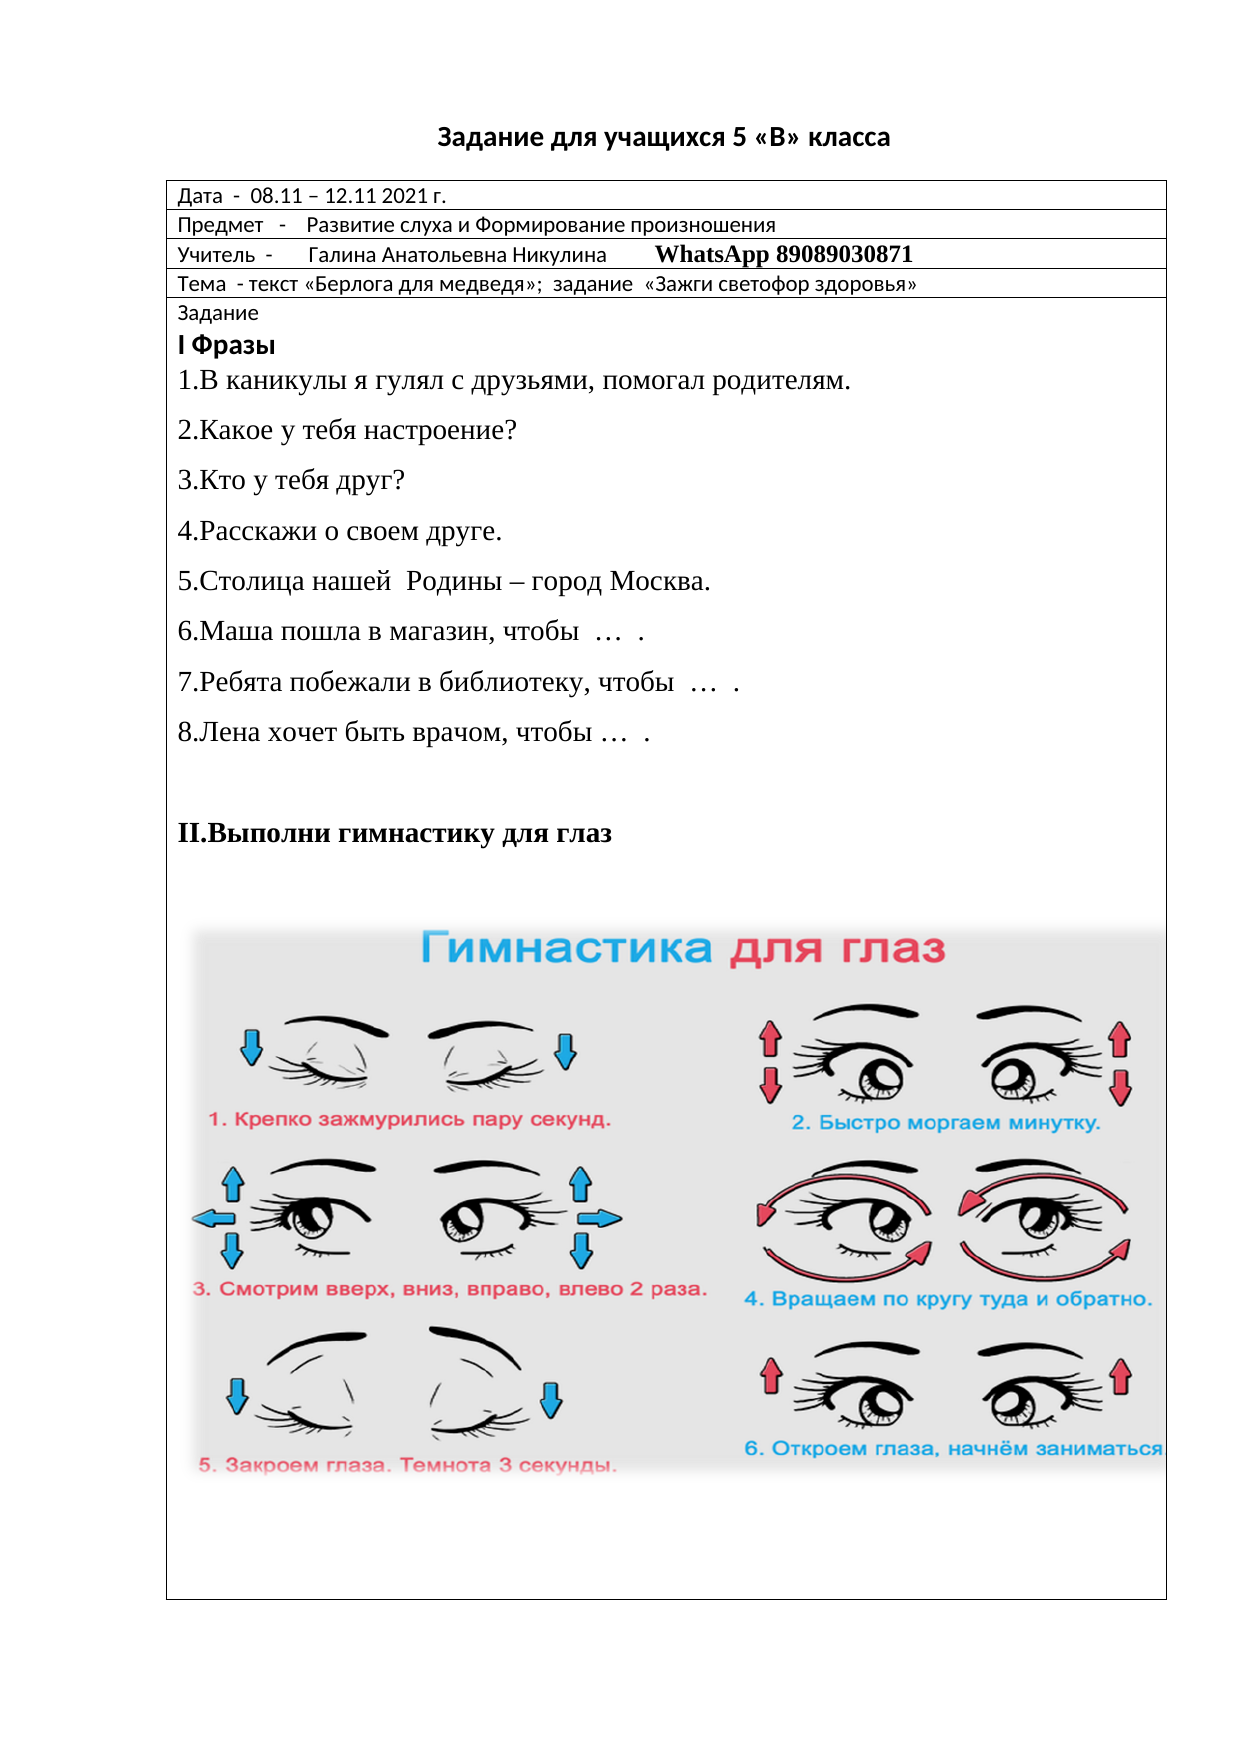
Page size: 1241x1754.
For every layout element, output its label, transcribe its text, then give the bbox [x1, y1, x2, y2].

table_cell Предмет - Развитие слуха и Формирование произношения [167, 210, 1166, 238]
table_cell Тема - текст «Берлога для медведя»; задание «Зажги светофор здоровья» [167, 269, 1166, 297]
table_header Дата - 08.11 – 12.11 2021 г. [167, 181, 1166, 209]
table_cell Учитель - Галина Анатольевна Никулина WhatsApp 89089030871 [167, 239, 1166, 268]
text Задание для учащихся 5 «В» класса [177, 118, 1152, 154]
picture [177, 915, 1166, 1484]
